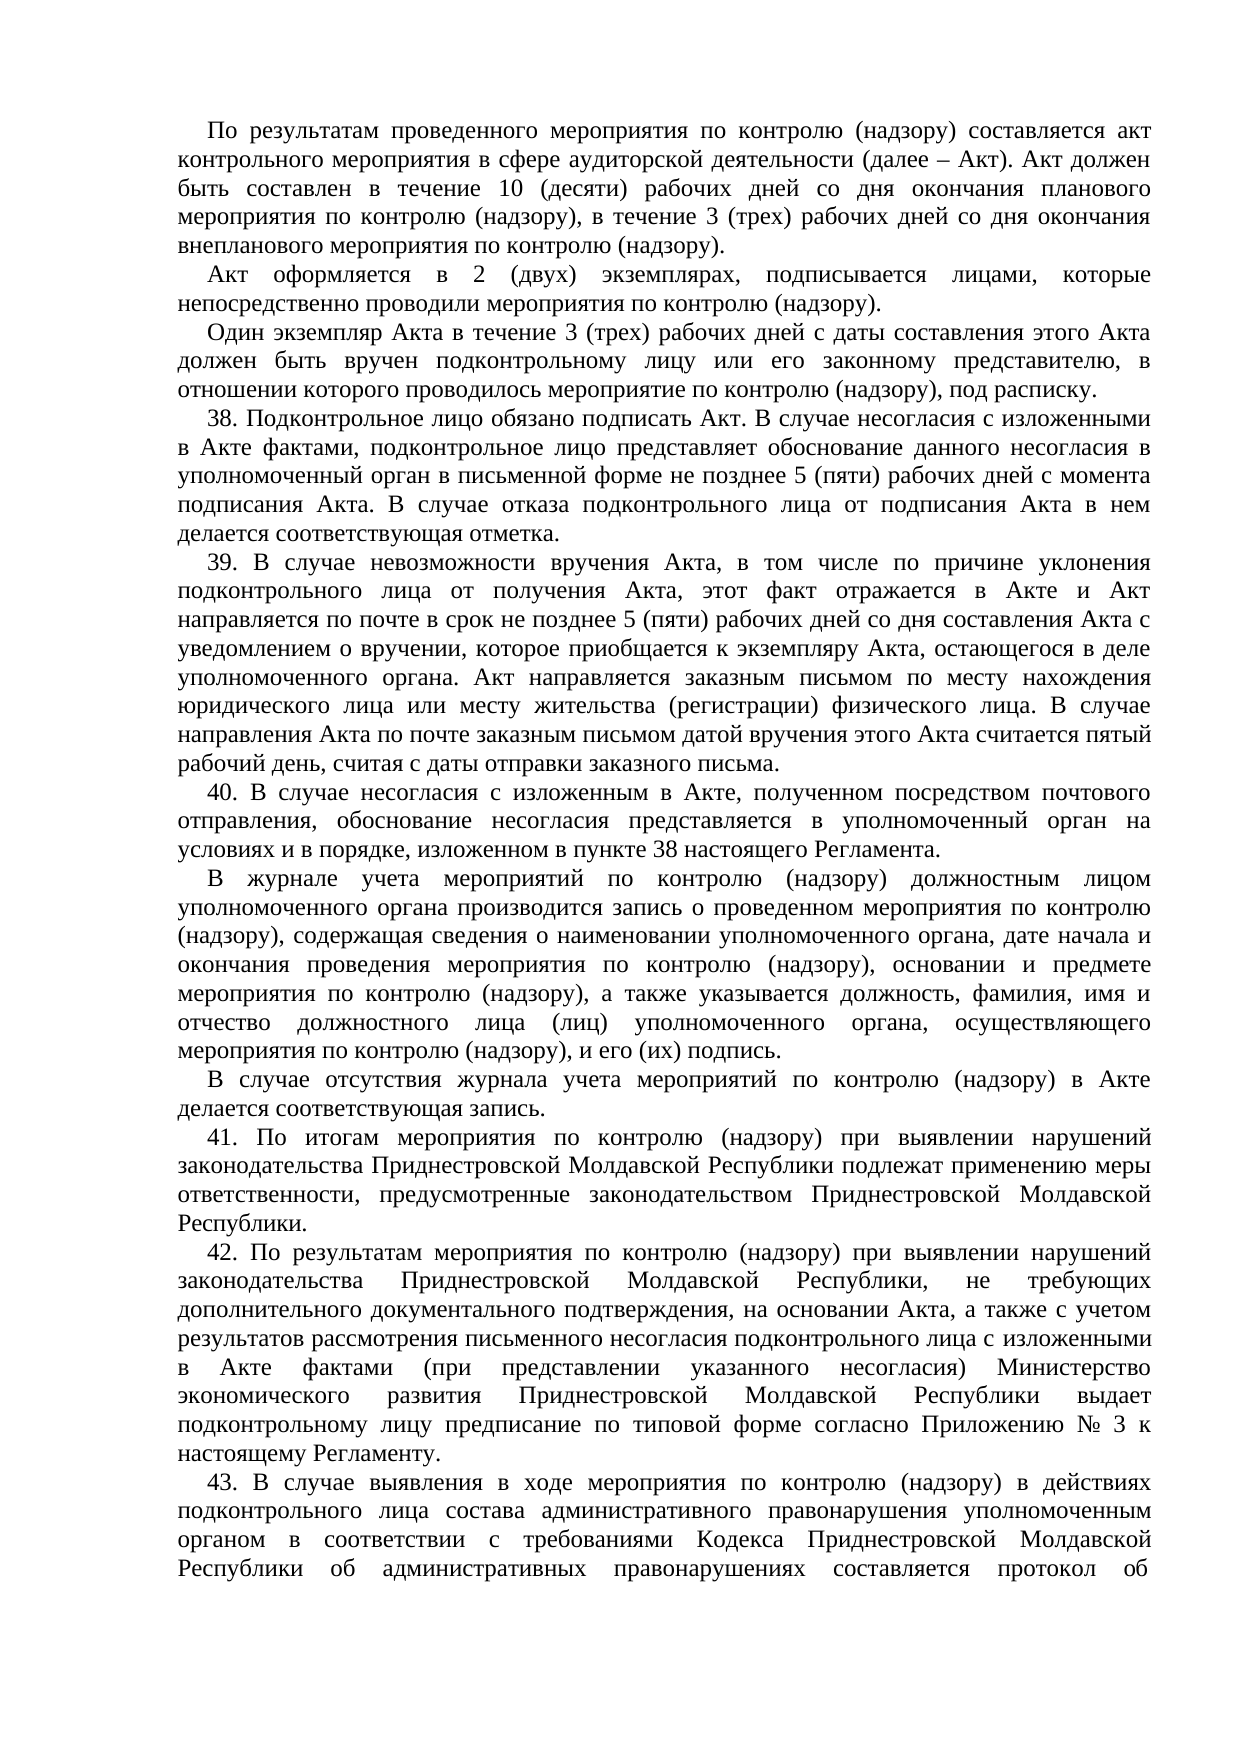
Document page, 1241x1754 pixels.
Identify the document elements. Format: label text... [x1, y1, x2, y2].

list В случае выявления в ходе мероприятия по контролю (надзору) в действиях подконтрольного лица состава административного правонарушения уполномоченным органом в соответствии с требованиями Кодекса Приднестровской Молдавской Республики об административных правонарушениях составляется протокол об [177, 1467, 1152, 1582]
text Один экземпляр Акта в течение 3 (трех) рабочих дней с даты составления этого Акта должен быть вручен подконтрольному лицу или его законному представителю, в отношении которого проводилось мероприятие по контролю (надзору), под расписку. [177, 317, 1152, 403]
list В случае несогласия с изложенным в Акте, полученном посредством почтового отправления, обоснование несогласия представляется в уполномоченный орган на условиях и в порядке, изложенном в пункте 38 настоящего Регламента. [177, 777, 1152, 863]
text Акт оформляется в 2 (двух) экземплярах, подписывается лицами, которые непосредственно проводили мероприятия по контролю (надзору). [177, 259, 1152, 317]
list В случае невозможности вручения Акта, в том числе по причине уклонения подконтрольного лица от получения Акта, этот факт отражается в Акте и Акт направляется по почте в срок не позднее 5 (пяти) рабочих дней со дня составления Акта с уведомлением о вручении, которое приобщается к экземпляру Акта, остающегося в деле уполномоченного органа. Акт направляется заказным письмом по месту нахождения юридического лица или месту жительства (регистрации) физического лица. В случае направления Акта по почте заказным письмом датой вручения этого Акта считается пятый рабочий день, считая с даты отправки заказного письма. [177, 547, 1152, 777]
list Подконтрольное лицо обязано подписать Акт. В случае несогласия с изложенными в Акте фактами, подконтрольное лицо представляет обоснование данного несогласия в уполномоченный орган в письменной форме не позднее 5 (пяти) рабочих дней с момента подписания Акта. В случае отказа подконтрольного лица от подписания Акта в нем делается соответствующая отметка. [177, 403, 1152, 547]
text По результатам проведенного мероприятия по контролю (надзору) составляется акт контрольного мероприятия в сфере аудиторской деятельности (далее – Акт). Акт должен быть составлен в течение 10 (десяти) рабочих дней со дня окончания планового мероприятия по контролю (надзору), в течение 3 (трех) рабочих дней со дня окончания внепланового мероприятия по контролю (надзору). [177, 115, 1152, 259]
text В журнале учета мероприятий по контролю (надзору) должностным лицом уполномоченного органа производится запись о проведенном мероприятия по контролю (надзору), содержащая сведения о наименовании уполномоченного органа, дате начала и окончания проведения мероприятия по контролю (надзору), основании и предмете мероприятия по контролю (надзору), а также указывается должность, фамилия, имя и отчество должностного лица (лиц) уполномоченного органа, осуществляющего мероприятия по контролю (надзору), и его (их) подпись. [177, 863, 1152, 1064]
list По итогам мероприятия по контролю (надзору) при выявлении нарушений законодательства Приднестровской Молдавской Республики подлежат применению меры ответственности, предусмотренные законодательством Приднестровской Молдавской Республики. [177, 1122, 1152, 1237]
text В случае отсутствия журнала учета мероприятий по контролю (надзору) в Акте делается соответствующая запись. [177, 1064, 1152, 1122]
list По результатам мероприятия по контролю (надзору) при выявлении нарушений законодательства Приднестровской Молдавской Республики, не требующих дополнительного документального подтверждения, на основании Акта, а также с учетом результатов рассмотрения письменного несогласия подконтрольного лица с изложенными в Акте фактами (при представлении указанного несогласия) Министерство экономического развития Приднестровской Молдавской Республики выдает подконтрольному лицу предписание по типовой форме согласно Приложению № 3 к настоящему Регламенту. [177, 1237, 1152, 1467]
